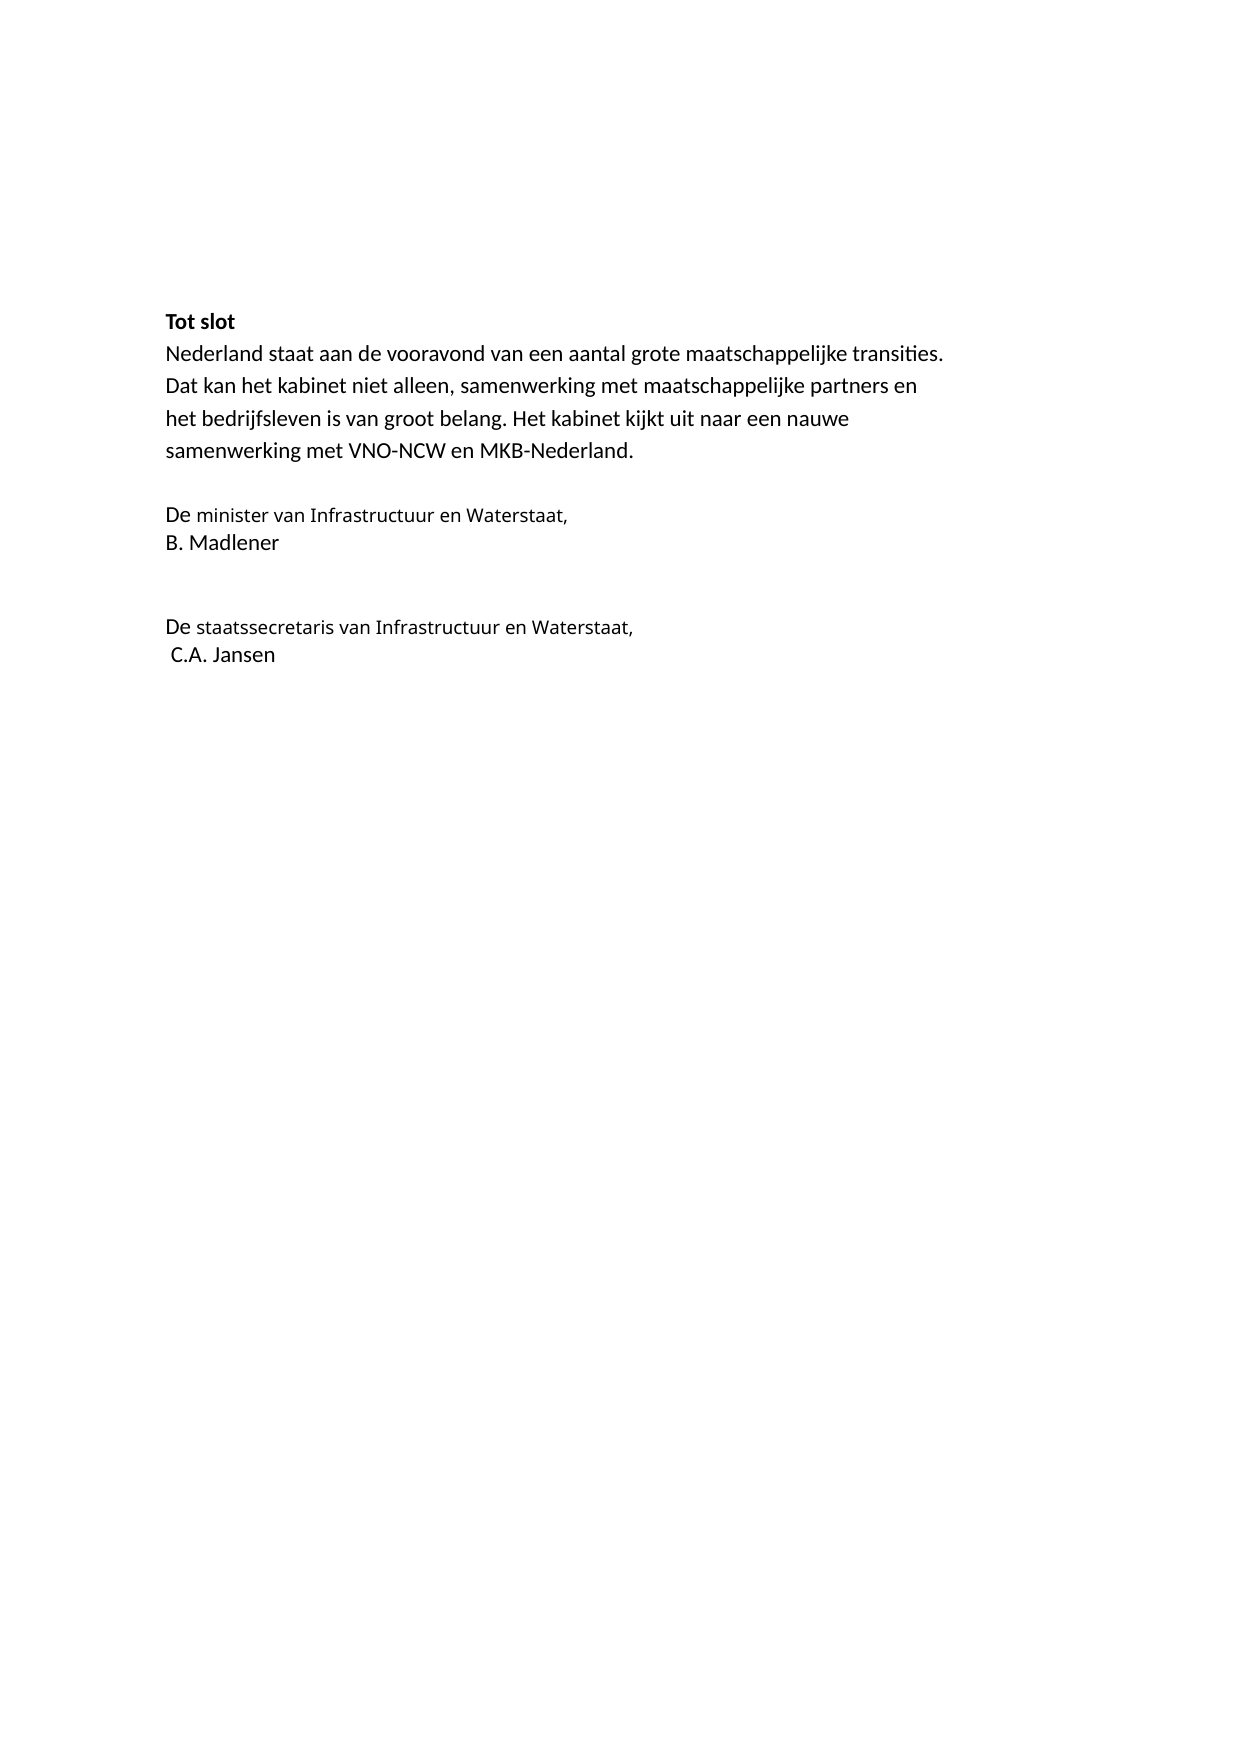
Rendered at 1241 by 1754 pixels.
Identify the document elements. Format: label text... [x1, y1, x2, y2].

text C.A. Jansen [165, 640, 951, 668]
text Nederland staat aan de vooravond van een aantal grote maatschappelijke transities. Dat kan het kabinet niet alleen, samenwerking met maatschappelijke partners en het bedrijfsleven is van groot belang. Het kabinet kijkt uit naar een nauwe samenwerking met VNO-NCW en MKB-Nederland. [165, 339, 951, 464]
text B. Madlener [165, 528, 951, 556]
text Tot slot [165, 307, 951, 335]
text De staatssecretaris van Infrastructuur en Waterstaat, [165, 612, 951, 640]
text De minister van Infrastructuur en Waterstaat, [165, 500, 951, 528]
